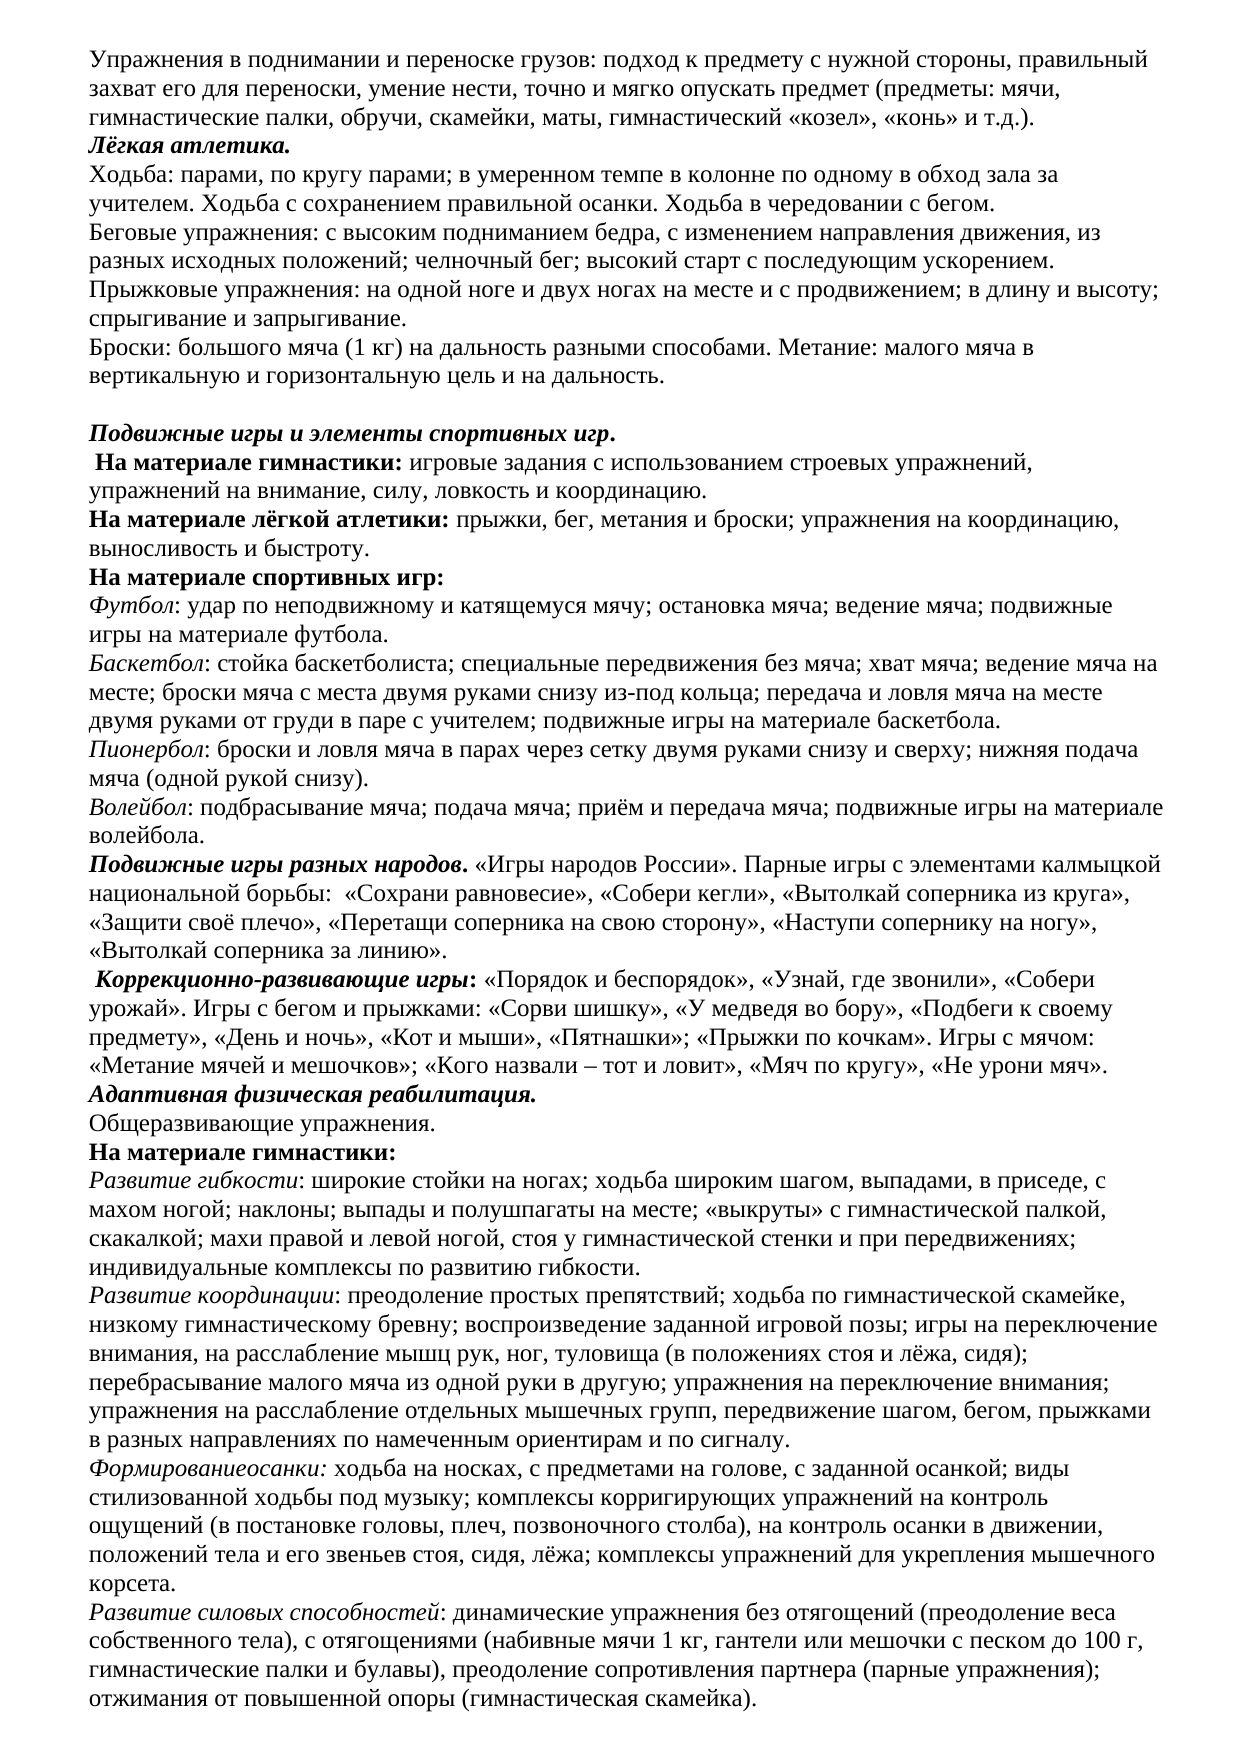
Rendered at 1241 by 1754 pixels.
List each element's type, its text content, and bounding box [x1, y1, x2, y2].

text Ходьба: парами, по кругу парами; в умеренном темпе в колонне по одному в обход зала за учителем. Ходьба с сохранением правильной осанки. Ходьба в чередовании с бегом. [89, 159, 1167, 217]
text Волейбол: подбрасывание мяча; подача мяча; приём и передача мяча; подвижные игры на материале волейбола. [89, 792, 1167, 849]
text Подвижные игры разных народов. «Игры народов России». Парные игры с элементами калмыцкой национальной борьбы: «Сохрани равновесие», «Собери кегли», «Вытолкай соперника из круга», «Защити своё плечо», «Перетащи соперника на свою сторону», «Наступи сопернику на ногу», «Вытолкай соперника за линию». [89, 849, 1167, 964]
text На материале гимнастики: [89, 1137, 1167, 1166]
text Развитие силовых способностей: динамические упражнения без отягощений (преодоление веса собственного тела), с отягощениями (набивные мячи 1 кг, гантели или мешочки с песком до 100 г, гимнастические палки и булавы), преодоление сопротивления партнера (парные упражнения); отжимания от повышенной опоры (гимнастическая скамейка). [89, 1597, 1167, 1712]
text Адаптивная физическая реабилитация. [89, 1079, 1167, 1108]
text Прыжковые упражнения: на одной ноге и двух ногах на месте и с продвижением; в длину и высоту; спрыгивание и запрыгивание. [89, 274, 1167, 332]
text На материале гимнастики: игровые задания с использованием строевых упражнений, упражнений на внимание, силу, ловкость и координацию. [89, 447, 1167, 504]
text На материале спортивных игр: [89, 562, 1167, 591]
text Упражнения в поднимании и переноске грузов: подход к предмету с нужной стороны, правильный захват его для переноски, умение нести, точно и мягко опускать предмет (предметы: мячи, гимнастические палки, обручи, скамейки, маты, гимнастический «козел», «конь» и т.д.). [89, 44, 1167, 131]
text Футбол: удар по неподвижному и катящемуся мячу; остановка мяча; ведение мяча; подвижные игры на материале футбола. [89, 591, 1167, 648]
text Беговые упражнения: с высоким подниманием бедра, с изменением направления движения, из разных исходных положений; челночный бег; высокий старт с последующим ускорением. [89, 217, 1167, 274]
text Подвижные игры и элементы спортивных игр. [89, 418, 1167, 447]
text Лёгкая атлетика. [89, 131, 1167, 159]
text Формированиеосанки: ходьба на носках, с предметами на голове, с заданной осанкой; виды стилизованной ходьбы под музыку; комплексы корригирующих упражнений на контроль ощущений (в постановке головы, плеч, позвоночного столба), на контроль осанки в движении, положений тела и его звеньев стоя, сидя, лёжа; комплексы упражнений для укрепления мышечного корсета. [89, 1453, 1167, 1597]
text Коррекционно-развивающие игры: «Порядок и беспорядок», «Узнай, где звонили», «Собери урожай». Игры с бегом и прыжками: «Сорви шишку», «У медведя во бору», «Подбеги к своему предмету», «День и ночь», «Кот и мыши», «Пятнашки»; «Прыжки по кочкам». Игры с мячом: «Метание мячей и мешочков»; «Кого назвали – тот и ловит», «Мяч по кругу», «Не урони мяч». [89, 964, 1167, 1079]
text Общеразвивающие упражнения. [89, 1108, 1167, 1137]
text Развитие гибкости: широкие стойки на ногах; ходьба широким шагом, выпадами, в приседе, с махом ногой; наклоны; выпады и полушпагаты на месте; «выкруты» с гимнастической палкой, скакалкой; махи правой и левой ногой, стоя у гимнастической стенки и при передвижениях; индивидуальные комплексы по развитию гибкости. [89, 1166, 1167, 1281]
text На материале лёгкой атлетики: прыжки, бег, метания и броски; упражнения на координацию, выносливость и быстроту. [89, 504, 1167, 562]
text Броски: большого мяча (1 кг) на дальность разными способами. Метание: малого мяча в вертикальную и горизонтальную цель и на дальность. [89, 332, 1167, 389]
text Пионербол: броски и ловля мяча в парах через сетку двумя руками снизу и сверху; нижняя подача мяча (одной рукой снизу). [89, 734, 1167, 792]
text Развитие координации: преодоление простых препятствий; ходьба по гимнастической скамейке, низкому гимнастическому бревну; воспроизведение заданной игровой позы; игры на переключение внимания, на расслабление мышц рук, ног, туловища (в положениях стоя и лёжа, сидя); перебрасывание малого мяча из одной руки в другую; упражнения на переключение внимания; упражнения на расслабление отдельных мышечных групп, передвижение шагом, бегом, прыжками в разных направлениях по намеченным ориентирам и по сигналу. [89, 1281, 1167, 1453]
text Баскетбол: стойка баскетболиста; специальные передвижения без мяча; хват мяча; ведение мяча на месте; броски мяча с места двумя руками снизу из-под кольца; передача и ловля мяча на месте двумя руками от груди в паре с учителем; подвижные игры на материале баскетбола. [89, 648, 1167, 734]
